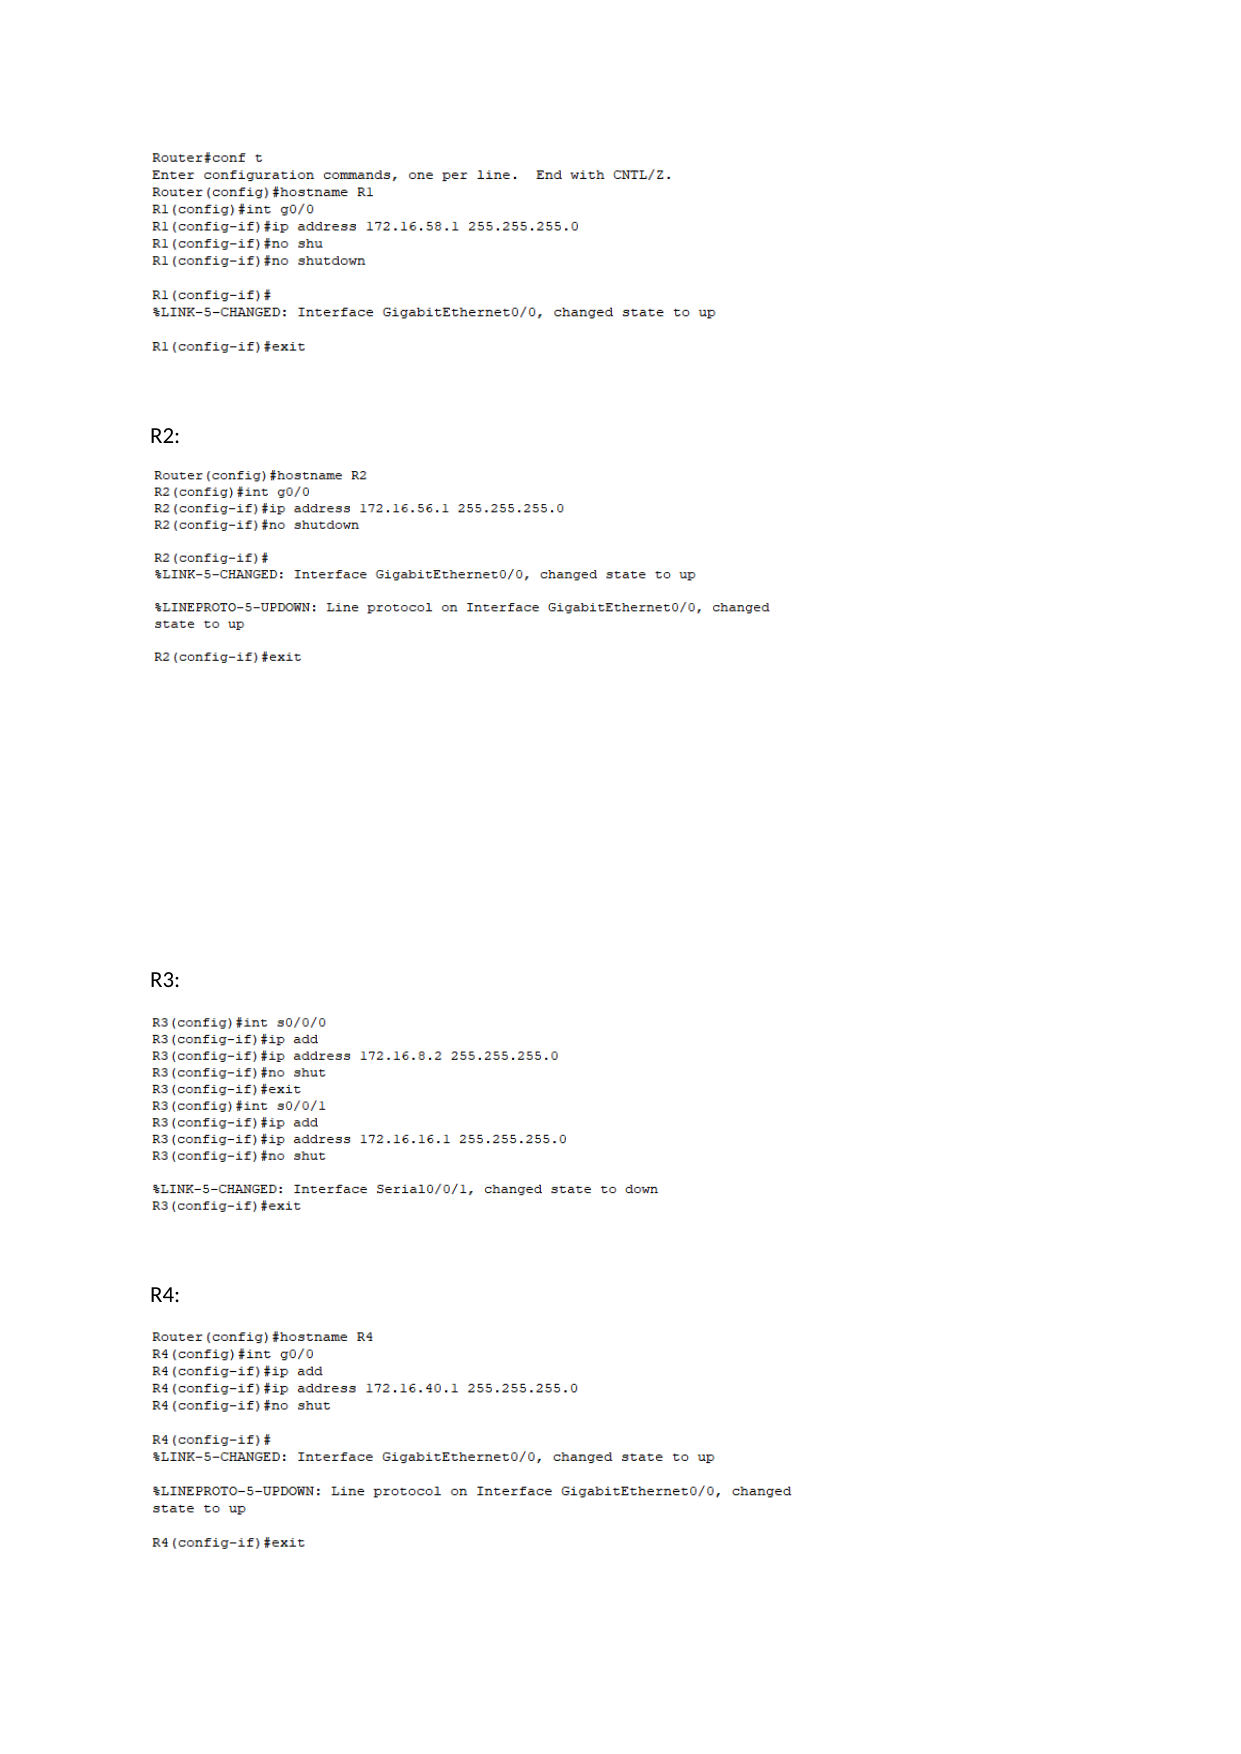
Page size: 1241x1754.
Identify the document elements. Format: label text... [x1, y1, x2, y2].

picture [150, 1012, 679, 1215]
text R2: [150, 421, 1090, 449]
picture [150, 150, 737, 356]
picture [150, 1327, 802, 1551]
picture [150, 468, 789, 666]
text R4: [150, 1280, 1090, 1308]
text R3: [150, 965, 1090, 993]
